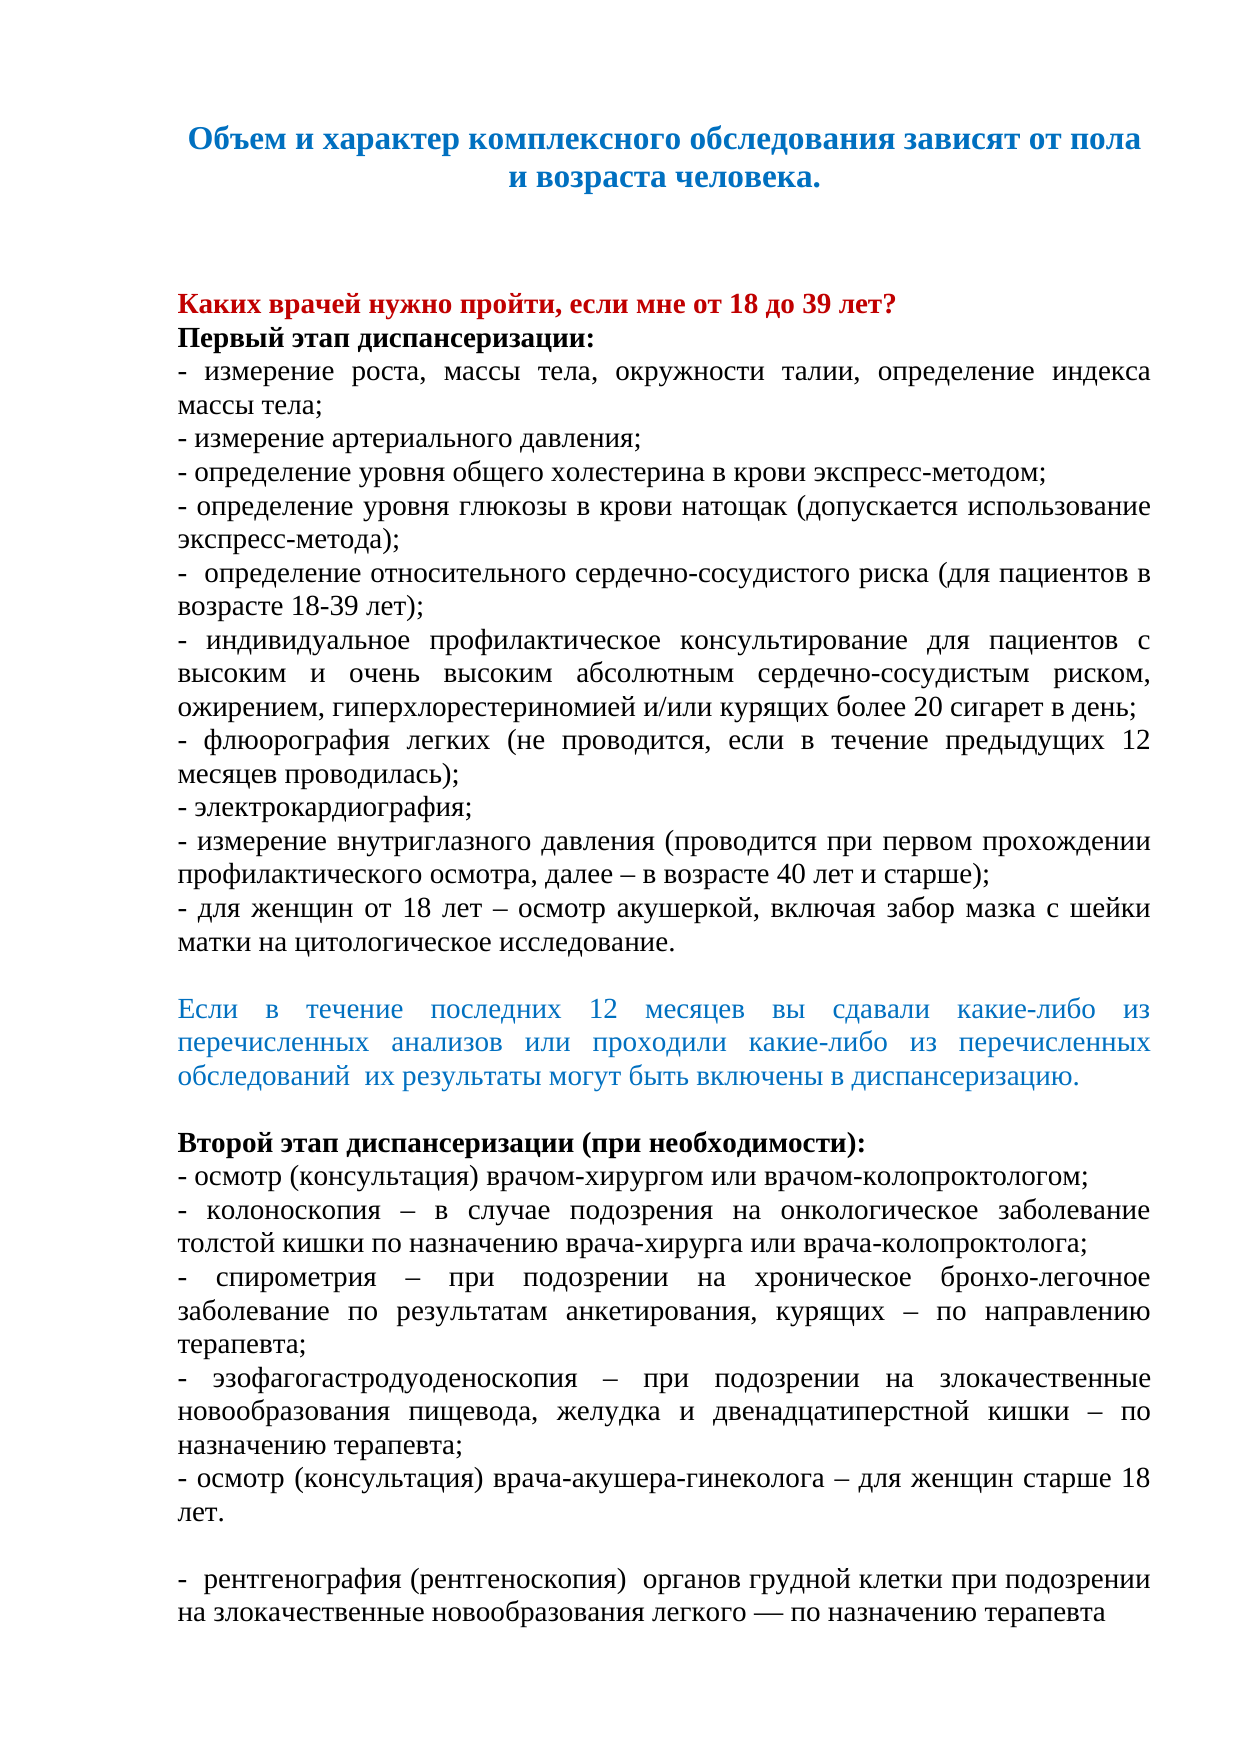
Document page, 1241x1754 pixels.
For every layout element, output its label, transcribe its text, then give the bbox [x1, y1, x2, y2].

text - для женщин от 18 лет – осмотр акушеркой, включая забор мазка с шейки матки на цитологическое исследование. [177, 890, 1152, 957]
text Объем и характер комплексного обследования зависят от пола и возраста человека. [177, 118, 1152, 195]
text Каких врачей нужно пройти, если мне от 18 до 39 лет? [177, 270, 1152, 320]
text - определение уровня общего холестерина в крови экспресс-методом; [177, 454, 1152, 488]
text - определение уровня глюкозы в крови натощак (допускается использование экспресс-метода); [177, 488, 1152, 555]
text - определение относительного сердечно-сосудистого риска (для пациентов в возрасте 18-39 лет); [177, 555, 1152, 622]
text - осмотр (консультация) врачом-хирургом или врачом-колопроктологом; [177, 1158, 1152, 1192]
text - колоноскопия – в случае подозрения на онкологическое заболевание толстой кишки по назначению врача-хирурга или врача-колопроктолога; [177, 1192, 1152, 1259]
text - флюорография легких (не проводится, если в течение предыдущих 12 месяцев проводилась); [177, 722, 1152, 789]
text Второй этап диспансеризации (при необходимости): [177, 1091, 1152, 1158]
text - эзофагогастродуоденоскопия – при подозрении на злокачественные новообразования пищевода, желудка и двенадцатиперстной кишки – по назначению терапевта; [177, 1360, 1152, 1460]
text - осмотр (консультация) врача-акушера-гинеколога – для женщин старше 18 лет. [177, 1460, 1152, 1527]
text - спирометрия – при подозрении на хроническое бронхо-легочное заболевание по результатам анкетирования, курящих – по направлению терапевта; [177, 1259, 1152, 1360]
text - рентгенография (рентгеноскопия) органов грудной клетки при подозрении на злокачественные новообразования легкого — по назначению терапевта [177, 1561, 1152, 1628]
text Первый этап диспансеризации: [177, 320, 1152, 353]
text - электрокардиография; [177, 789, 1152, 823]
text - измерение роста, массы тела, окружности талии, определение индекса массы тела; [177, 353, 1152, 421]
text - индивидуальное профилактическое консультирование для пациентов с высоким и очень высоким абсолютным сердечно-сосудистым риском, ожирением, гиперхлорестериномией и/или курящих более 20 сигарет в день; [177, 622, 1152, 722]
text Если в течение последних 12 месяцев вы сдавали какие-либо из перечисленных анализов или проходили какие-либо из перечисленных обследований их результаты могут быть включены в диспансеризацию. [177, 991, 1152, 1091]
text - измерение внутриглазного давления (проводится при первом прохождении профилактического осмотра, далее – в возрасте 40 лет и старше); [177, 823, 1152, 890]
text - измерение артериального давления; [177, 421, 1152, 454]
